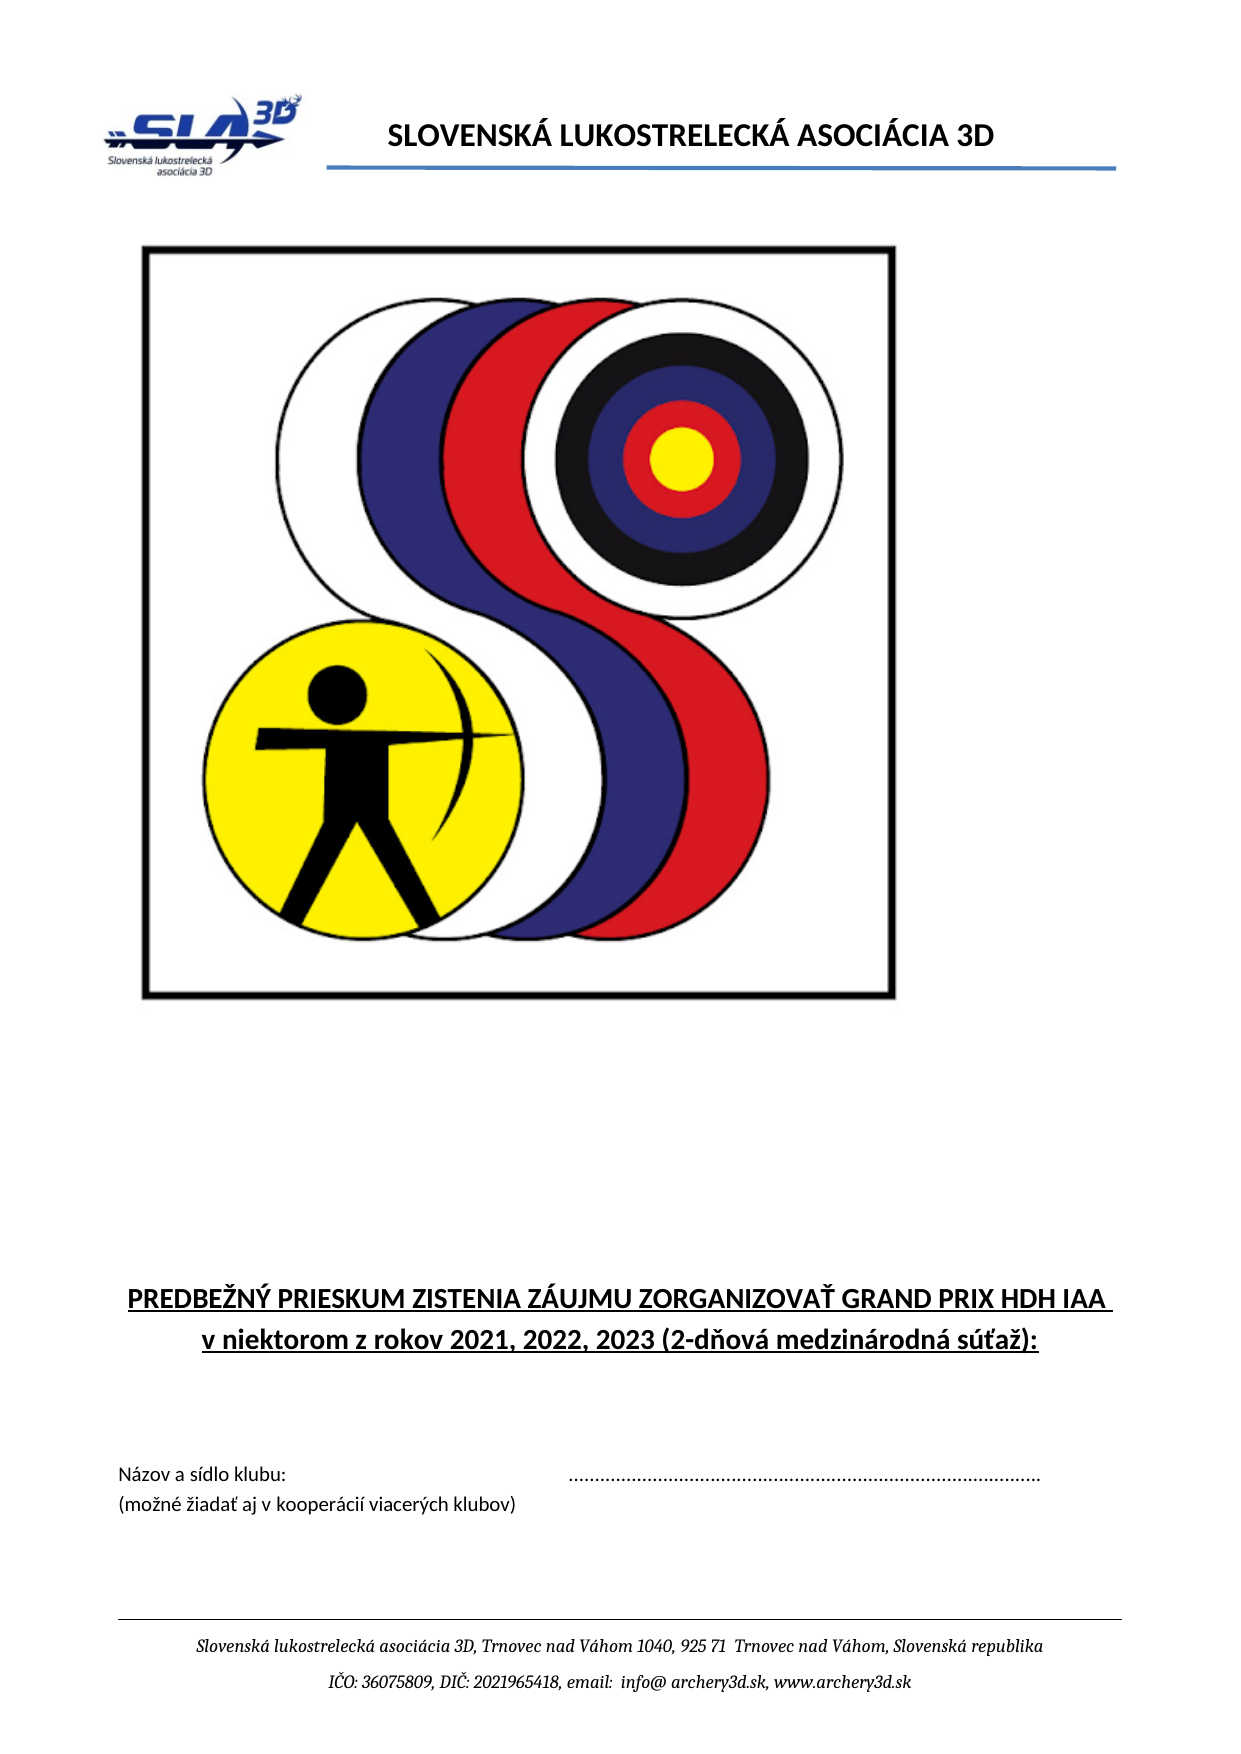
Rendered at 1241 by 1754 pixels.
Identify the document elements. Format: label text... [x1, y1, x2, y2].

text Názov a sídlo klubu: .......................................................................................... (možné žiadať aj v kooperácií viacerých klubov) [118, 1432, 1122, 1516]
picture [118, 223, 919, 1024]
text PREDBEŽNÝ PRIESKUM ZISTENIA ZÁUJMU ZORGANIZOVAŤ GRAND PRIX HDH IAA v niektorom z rokov 2021, 2022, 2023 (2-dňová medzinárodná súťaž): [118, 1239, 1122, 1356]
picture [73, 73, 327, 203]
